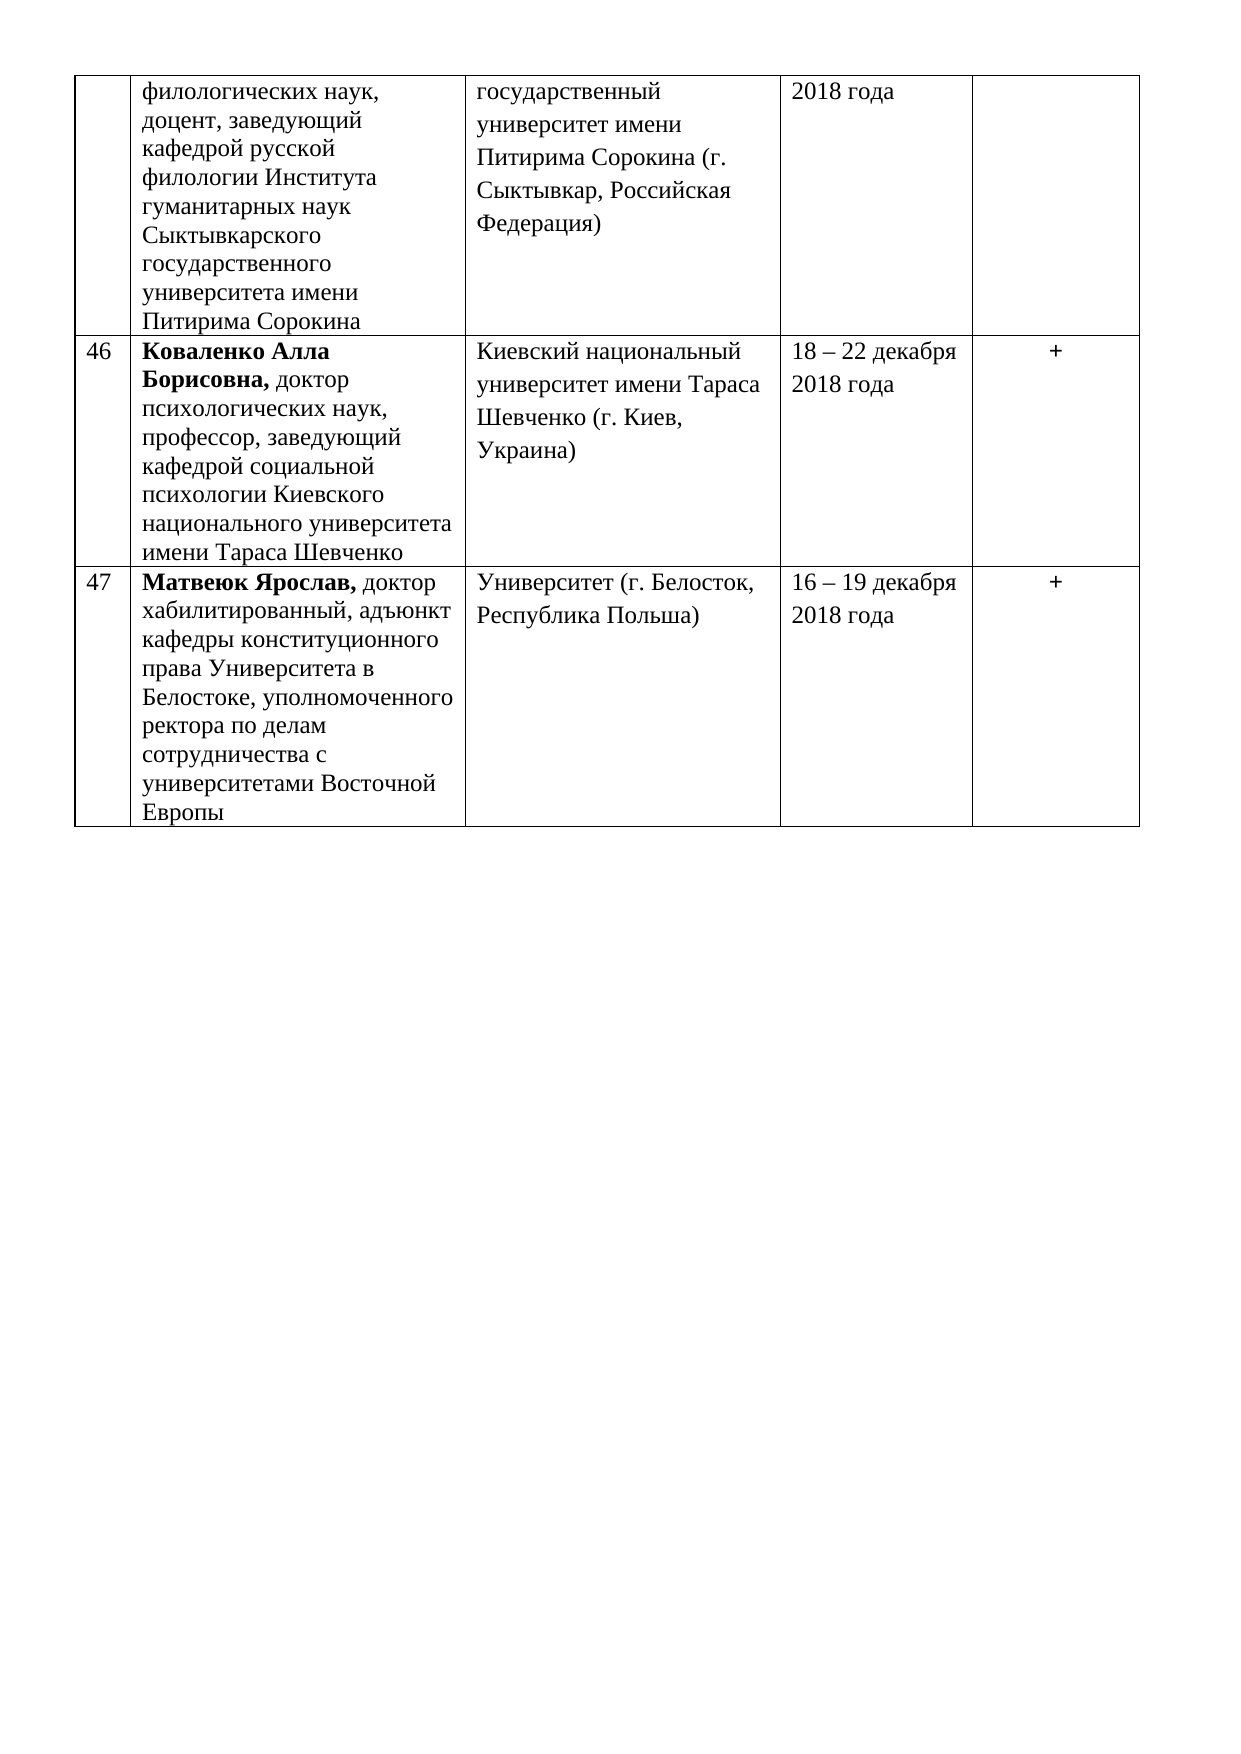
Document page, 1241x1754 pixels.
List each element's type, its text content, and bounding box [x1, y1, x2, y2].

table_cell Университет (г. Белосток, Республика Польша) [466, 567, 780, 826]
table_cell Киевский национальный университет имени Тараса Шевченко (г. Киев, Украина) [466, 336, 780, 566]
table_cell 45 [76, 76, 130, 335]
table_cell + [973, 567, 1139, 826]
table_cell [466, 76, 780, 335]
table_cell 16 – 19 декабря 2018 года [781, 567, 972, 826]
table_cell Матвеюк Ярослав, доктор хабилитированный, адъюнкт кафедры конституционного права Университета в Белостоке, уполномоченного ректора по делам сотрудничества с университетами Восточной Европы [131, 567, 465, 826]
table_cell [781, 76, 972, 335]
table_cell 18 – 22 декабря 2018 года [781, 336, 972, 566]
table_cell 47 [76, 567, 130, 826]
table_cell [131, 76, 465, 335]
table_cell + [973, 336, 1139, 566]
table_cell Коваленко Алла Борисовна, доктор психологических наук, профессор, заведующий кафедрой социальной психологии Киевского национального университета имени Тараса Шевченко [131, 336, 465, 566]
table_cell 46 [76, 336, 130, 566]
table_cell + [973, 76, 1139, 335]
